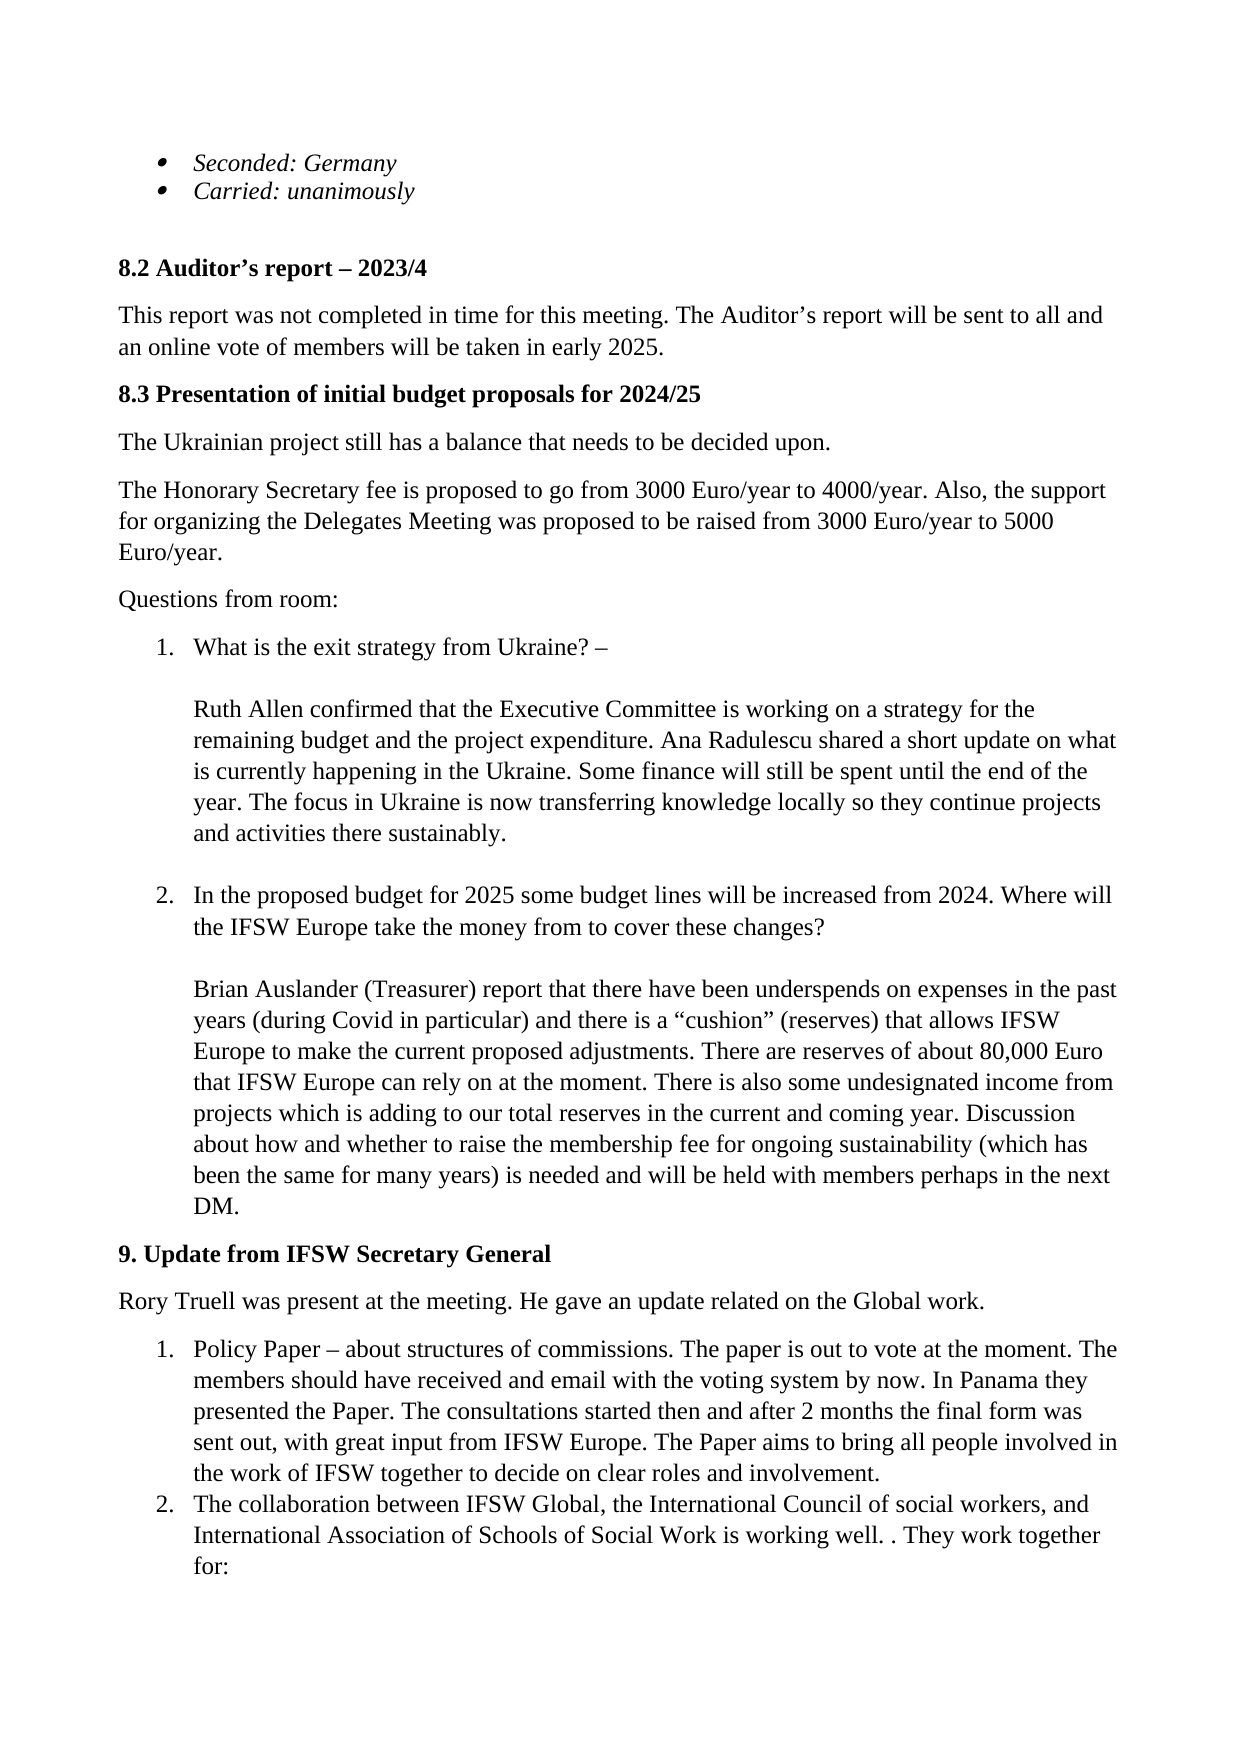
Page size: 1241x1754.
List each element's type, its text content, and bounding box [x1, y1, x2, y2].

text The Ukrainian project still has a balance that needs to be decided upon. [118, 427, 1122, 456]
list In the proposed budget for 2025 some budget lines will be increased from 2024. Where will the IFSW Europe take the money from to cover these changes? [156, 881, 1122, 940]
list Carried: unanimously [156, 176, 1122, 205]
list Ruth Allen confirmed that the Executive Committee is working on a strategy for the remaining budget and the project expenditure. Ana Radulescu shared a short update on what is currently happening in the Ukraine. Some finance will still be spent until the end of the year. The focus in Ukraine is now transferring knowledge locally so they continue projects and activities there sustainably. [193, 694, 1122, 847]
text This report was not completed in time for this meeting. The Auditor’s report will be sent to all and an online vote of members will be taken in early 2025. [118, 301, 1122, 360]
text 9. Update from IFSW Secretary General [118, 1239, 1122, 1267]
text The Honorary Secretary fee is proposed to go from 3000 Euro/year to 4000/year. Also, the support for organizing the Delegates Meeting was proposed to be raised from 3000 Euro/year to 5000 Euro/year. [118, 475, 1122, 566]
text 8.2 Auditor’s report – 2023/4 [118, 253, 1122, 282]
text Rory Truell was present at the meeting. He gave an update related on the Global work. [118, 1286, 1122, 1315]
text 8.3 Presentation of initial budget proposals for 2024/25 [118, 379, 1122, 408]
list What is the exit strategy from Ukraine? – [156, 632, 1122, 661]
list The collaboration between IFSW Global, the International Council of social workers, and International Association of Schools of Social Work is working well. . They work together for: [156, 1489, 1122, 1580]
list Policy Paper – about structures of commissions. The paper is out to vote at the moment. The members should have received and email with the voting system by now. In Panama they presented the Paper. The consultations started then and after 2 months the final form was sent out, with great input from IFSW Europe. The Paper aims to bring all people involved in the work of IFSW together to decide on clear roles and involvement. [156, 1334, 1122, 1487]
list Brian Auslander (Treasurer) report that there have been underspends on expenses in the past years (during Covid in particular) and there is a “cushion” (reserves) that allows IFSW Europe to make the current proposed adjustments. There are reserves of about 80,000 Euro that IFSW Europe can rely on at the moment. There is also some undesignated income from projects which is adding to our total reserves in the current and coming year. Discussion about how and whether to raise the membership fee for ongoing sustainability (which has been the same for many years) is needed and will be held with members perhaps in the next DM. [193, 974, 1122, 1220]
text Questions from room: [118, 584, 1122, 613]
list Seconded: Germany [156, 148, 1122, 176]
